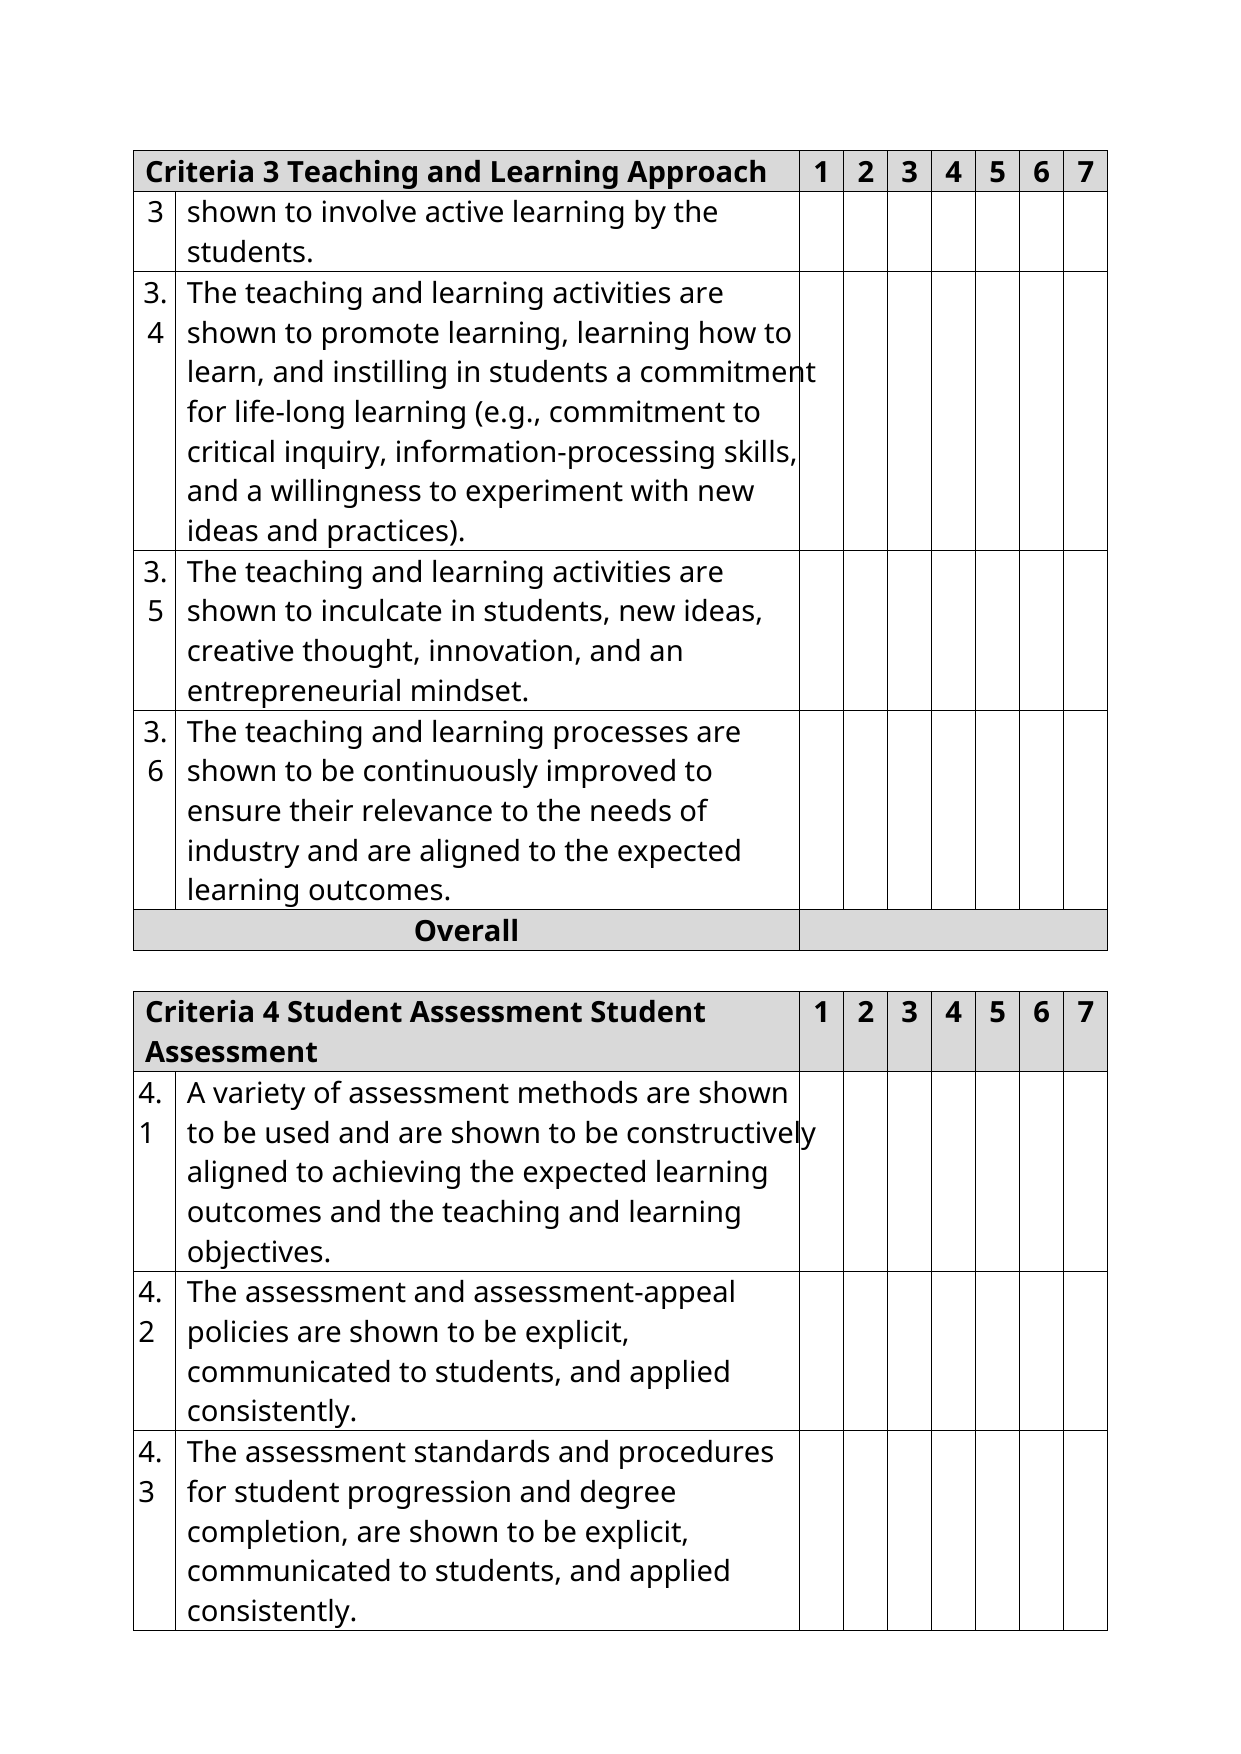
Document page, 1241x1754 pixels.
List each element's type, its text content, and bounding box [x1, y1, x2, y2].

table_cell [888, 551, 931, 710]
table_cell [1064, 192, 1107, 271]
table_cell [800, 1431, 843, 1630]
table_cell [800, 910, 1107, 950]
table_cell The assessment and assessment-appeal policies are shown to be explicit, communicated to students, and applied consistently. [176, 1272, 799, 1430]
table_cell [1020, 711, 1063, 909]
table_header Criteria 3 Teaching and Learning Approach [134, 151, 799, 191]
table_cell 3.3 [134, 192, 175, 271]
table_cell [976, 1272, 1019, 1430]
table_header 6 [1020, 992, 1063, 1071]
table_cell [1020, 192, 1063, 271]
table_cell [844, 192, 887, 271]
table_cell [844, 1431, 887, 1630]
table_cell The teaching and learning activities are shown to inculcate in students, new ideas, creative thought, innovation, and an entrepreneurial mindset. [176, 551, 799, 710]
table_header 2 [844, 992, 887, 1071]
table_cell [800, 1072, 843, 1271]
table_cell [976, 192, 1019, 271]
table_header 3 [888, 992, 931, 1071]
table_cell [1064, 711, 1107, 909]
table_cell 4.3 [134, 1431, 175, 1630]
table_header Criteria 4 Student Assessment Student Assessment [134, 992, 799, 1071]
table_cell [976, 1431, 1019, 1630]
table_cell [800, 711, 843, 909]
table_header 3 [888, 151, 931, 191]
table_cell [888, 1072, 931, 1271]
table_cell [888, 711, 931, 909]
table_cell [1020, 272, 1063, 550]
table_cell [844, 711, 887, 909]
table_cell The teaching and learning processes are shown to be continuously improved to ensure their relevance to the needs of industry and are aligned to the expected learning outcomes. [176, 711, 799, 909]
table_cell 4.1 [134, 1072, 175, 1271]
table_cell [800, 1272, 843, 1430]
table_cell [1064, 272, 1107, 550]
table_cell [976, 1072, 1019, 1271]
table_header 5 [976, 151, 1019, 191]
table_cell [800, 192, 843, 271]
table_header 4 [932, 992, 975, 1071]
table_header 1 [800, 151, 843, 191]
table_cell [932, 711, 975, 909]
table_cell [888, 1431, 931, 1630]
table_cell A variety of assessment methods are shown to be used and are shown to be constructively aligned to achieving the expected learning outcomes and the teaching and learning objectives. [176, 1072, 799, 1271]
table_cell [976, 711, 1019, 909]
table_cell [1020, 1072, 1063, 1271]
table_header 2 [844, 151, 887, 191]
table_cell 3.5 [134, 551, 175, 710]
table_header 5 [976, 992, 1019, 1071]
table_cell 3.6 [134, 711, 175, 909]
table_header 7 [1064, 151, 1107, 191]
table_header 1 [800, 992, 843, 1071]
table_cell [844, 551, 887, 710]
table_cell [932, 192, 975, 271]
table_cell [932, 1272, 975, 1430]
table_cell [800, 551, 843, 710]
table_cell [976, 272, 1019, 550]
table_cell [1020, 1431, 1063, 1630]
table_cell [932, 1072, 975, 1271]
table_cell [1020, 551, 1063, 710]
table_cell [844, 272, 887, 550]
table_cell [1064, 1272, 1107, 1430]
table_cell [888, 1272, 931, 1430]
table_cell [888, 272, 931, 550]
table_cell Overall [134, 910, 799, 950]
table_cell [932, 551, 975, 710]
table_cell [888, 192, 931, 271]
table_cell [1020, 1272, 1063, 1430]
table_header 4 [932, 151, 975, 191]
table_header 6 [1020, 151, 1063, 191]
table_cell [1064, 1431, 1107, 1630]
table_header 7 [1064, 992, 1107, 1071]
table_cell [932, 1431, 975, 1630]
table_cell [1064, 1072, 1107, 1271]
table_cell [932, 272, 975, 550]
table_cell [1064, 551, 1107, 710]
table_cell The teaching and learning activities are shown to promote learning, learning how to learn, and instilling in students a commitment for life-long learning (e.g., commitment to critical inquiry, information-processing skills, and a willingness to experiment with new ideas and practices). [176, 272, 799, 550]
table_cell [976, 551, 1019, 710]
table_cell [800, 272, 843, 550]
table_cell 3.4 [134, 272, 175, 550]
table_cell The assessment standards and procedures for student progression and degree completion, are shown to be explicit, communicated to students, and applied consistently. [176, 1431, 799, 1630]
table_cell [844, 1272, 887, 1430]
table_cell [844, 1072, 887, 1271]
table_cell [176, 192, 799, 271]
table_cell 4.2 [134, 1272, 175, 1430]
